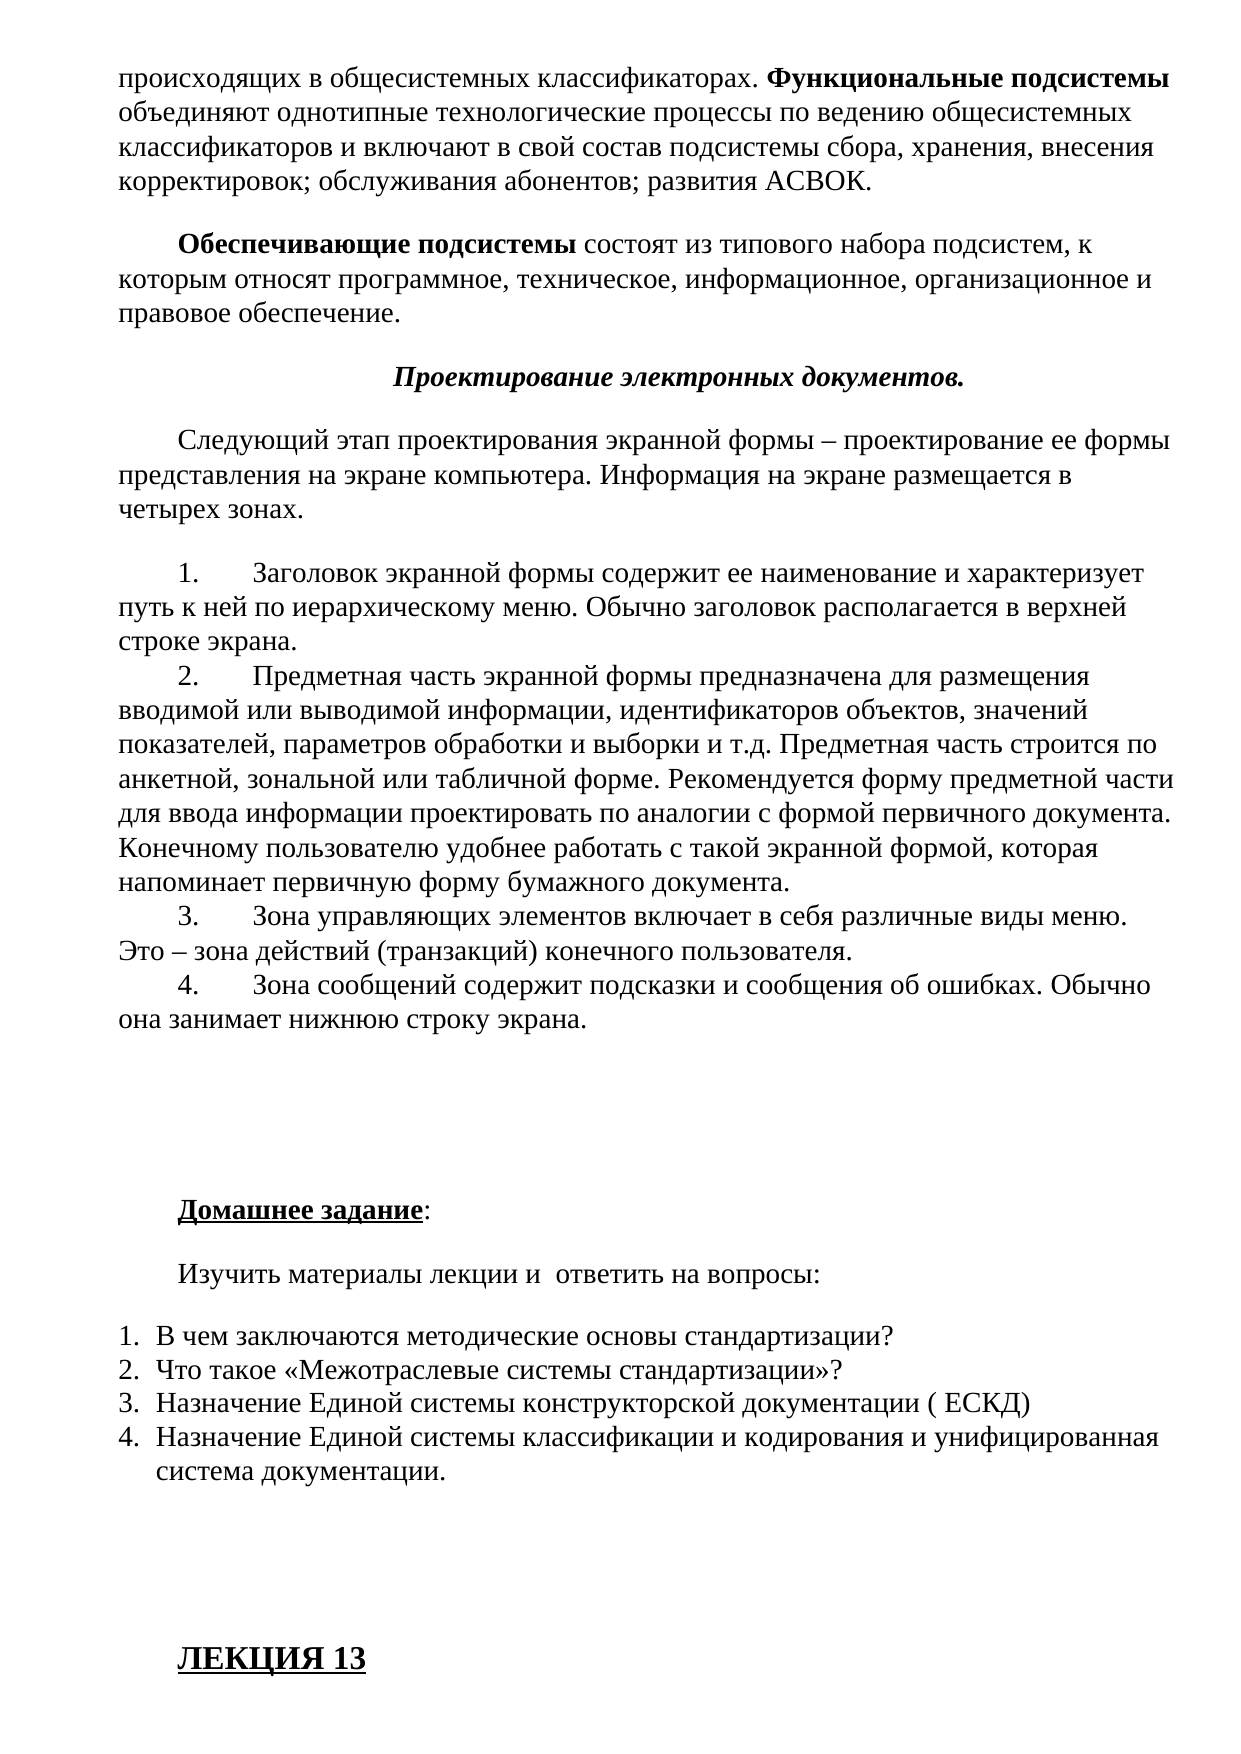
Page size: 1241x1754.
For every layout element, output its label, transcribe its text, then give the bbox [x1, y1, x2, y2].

text Изучить материалы лекции и ответить на вопросы: [177, 1255, 1181, 1289]
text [118, 59, 1181, 197]
text Следующий этап проектирования экранной формы – проектирование ее формы представления на экране компьютера. Информация на экране размещается в четырех зонах. [118, 422, 1181, 525]
list Назначение Единой системы классификации и кодирования и унифицированная система документации. [118, 1419, 1181, 1486]
list Зона управляющих элементов включает в себя различные виды меню. Это – зона действий (транзакций) конечного пользователя. [118, 898, 1181, 966]
list В чем заключаются методические основы стандартизации? [118, 1318, 1181, 1352]
text Домашнее задание: [177, 1191, 1181, 1226]
text Обеспечивающие подсистемы состоят из типового набора подсистем, к которым относят программное, техническое, информационное, организационное и правовое обеспечение. [118, 226, 1181, 329]
list Что такое «Межотраслевые системы стандартизации»? [118, 1352, 1181, 1386]
list Заголовок экранной формы содержит ее наименование и характеризует путь к ней по иерархическому меню. Обычно заголовок располагается в верхней строке экрана. [118, 554, 1181, 657]
list Зона сообщений содержит подсказки и сообщения об ошибках. Обычно она занимает нижнюю строку экрана. [118, 966, 1181, 1035]
text Проектирование электронных документов. [118, 358, 1181, 392]
list Предметная часть экранной формы предназначена для размещения вводимой или выводимой информации, идентификаторов объектов, значений показателей, параметров обработки и выборки и т.д. Предметная часть строится по анкетной, зональной или табличной форме. Рекомендуется форму предметной части для ввода информации проектировать по аналогии с формой первичного документа. Конечному пользователю удобнее работать с такой экранной формой, которая напоминает первичную форму бумажного документа. [118, 657, 1181, 898]
text ЛЕКЦИЯ 13 [177, 1638, 1181, 1677]
list Назначение Единой системы конструкторской документации ( ЕСКД) [118, 1386, 1181, 1419]
